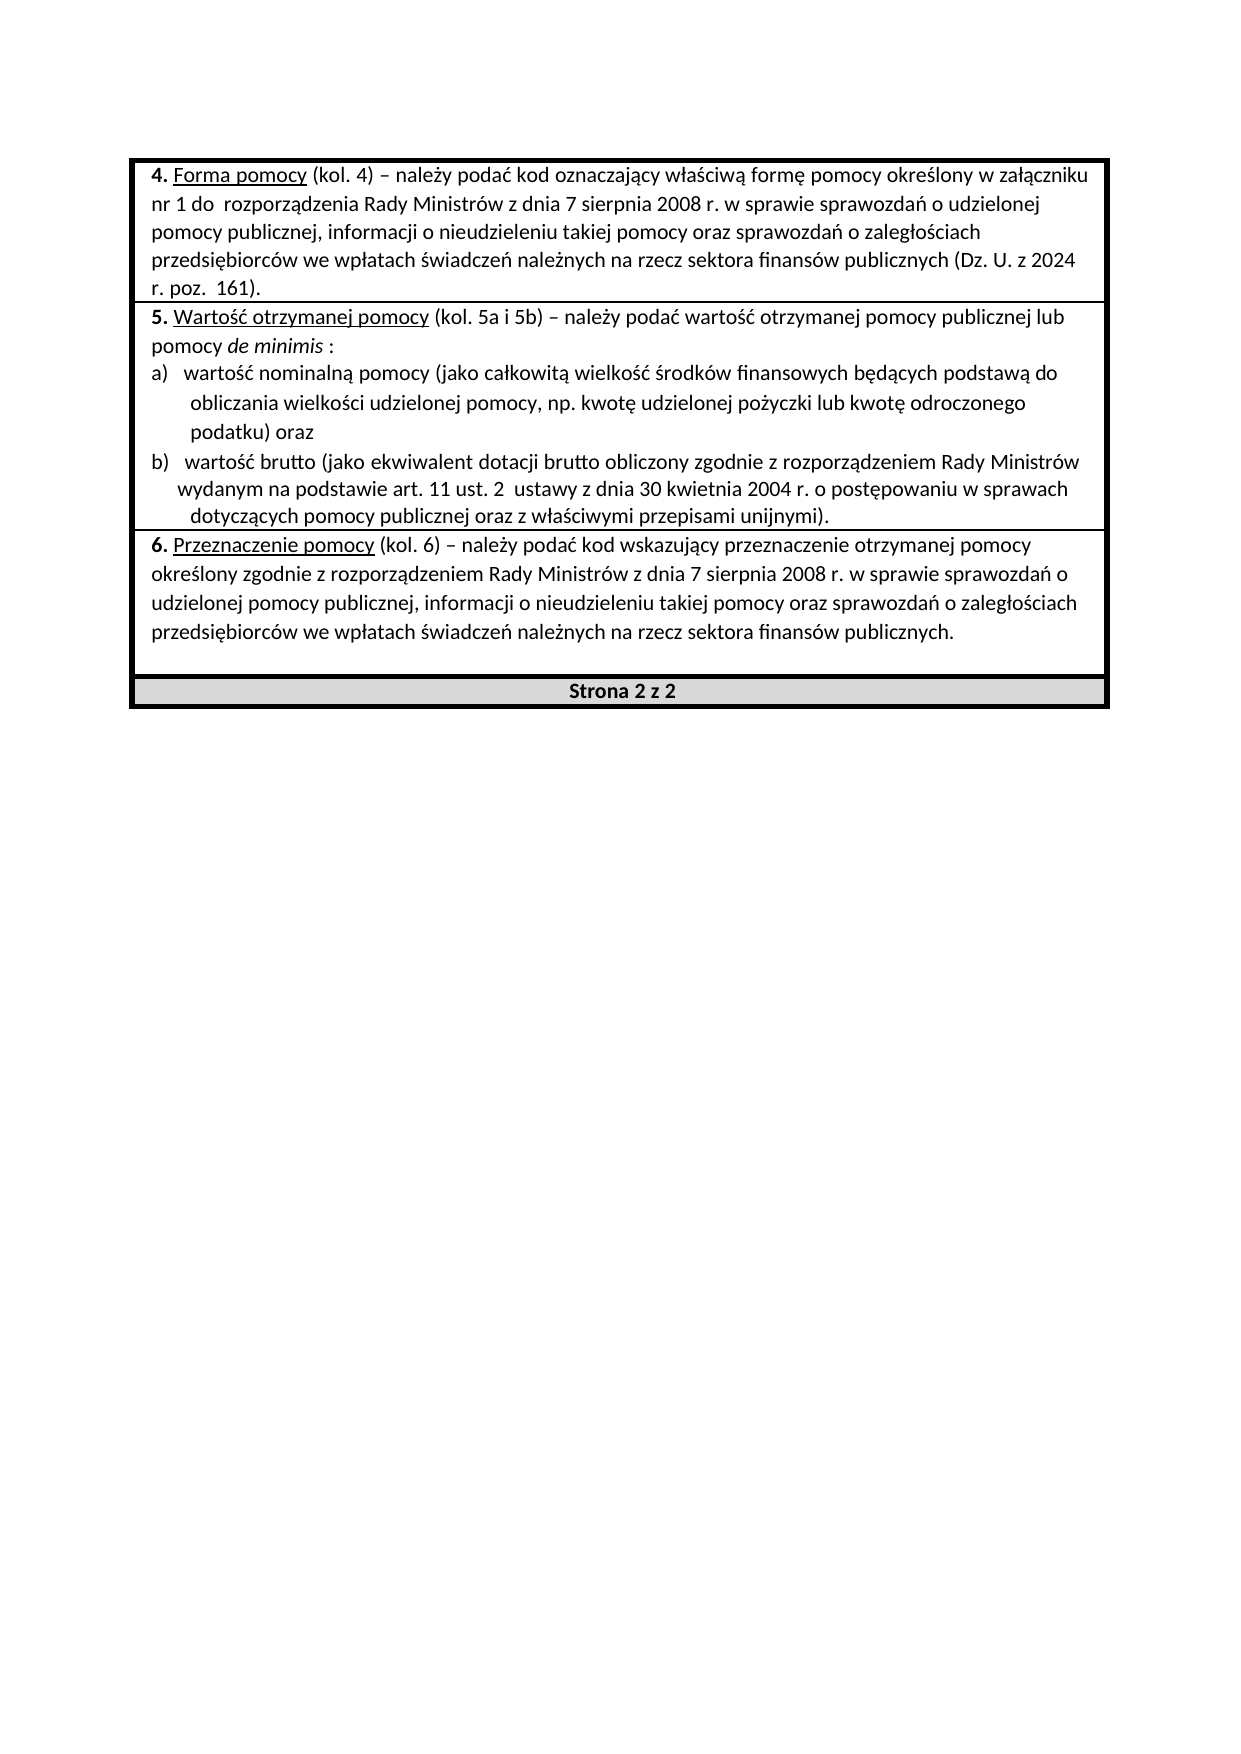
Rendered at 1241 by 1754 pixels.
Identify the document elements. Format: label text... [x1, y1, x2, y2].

table_cell Wartość otrzymanej pomocy (kol. 5a i 5b) – należy podać wartość otrzymanej pomocy publicznej lub pomocy de minimis : wartość nominalną pomocy (jako całkowitą wielkość środków finansowych będących podstawą do obliczania wielkości udzielonej pomocy, np. kwotę udzielonej pożyczki lub kwotę odroczonego podatku) oraz wartość brutto (jako ekwiwalent dotacji brutto obliczony zgodnie z rozporządzeniem Rady Ministrów wydanym na podstawie art. 11 ust. 2 ustawy z dnia 30 kwietnia 2004 r. o postępowaniu w sprawach dotyczących pomocy publicznej oraz z właściwymi przepisami unijnymi). [135, 303, 1104, 529]
table_header 4. Forma pomocy (kol. 4) – należy podać kod oznaczający właściwą formę pomocy określony w załączniku nr 1 do rozporządzenia Rady Ministrów z dnia 7 sierpnia 2008 r. w sprawie sprawozdań o udzielonej pomocy publicznej, informacji o nieudzieleniu takiej pomocy oraz sprawozdań o zaległościach przedsiębiorców we wpłatach świadczeń należnych na rzecz sektora finansów publicznych (Dz. U. z 2024 r. poz. 161). [135, 163, 1104, 301]
table_cell 6. Przeznaczenie pomocy (kol. 6) – należy podać kod wskazujący przeznaczenie otrzymanej pomocy określony zgodnie z rozporządzeniem Rady Ministrów z dnia 7 sierpnia 2008 r. w sprawie sprawozdań o udzielonej pomocy publicznej, informacji o nieudzieleniu takiej pomocy oraz sprawozdań o zaległościach przedsiębiorców we wpłatach świadczeń należnych na rzecz sektora finansów publicznych. [135, 531, 1104, 674]
table_cell Strona 2 z 2 [135, 679, 1104, 704]
